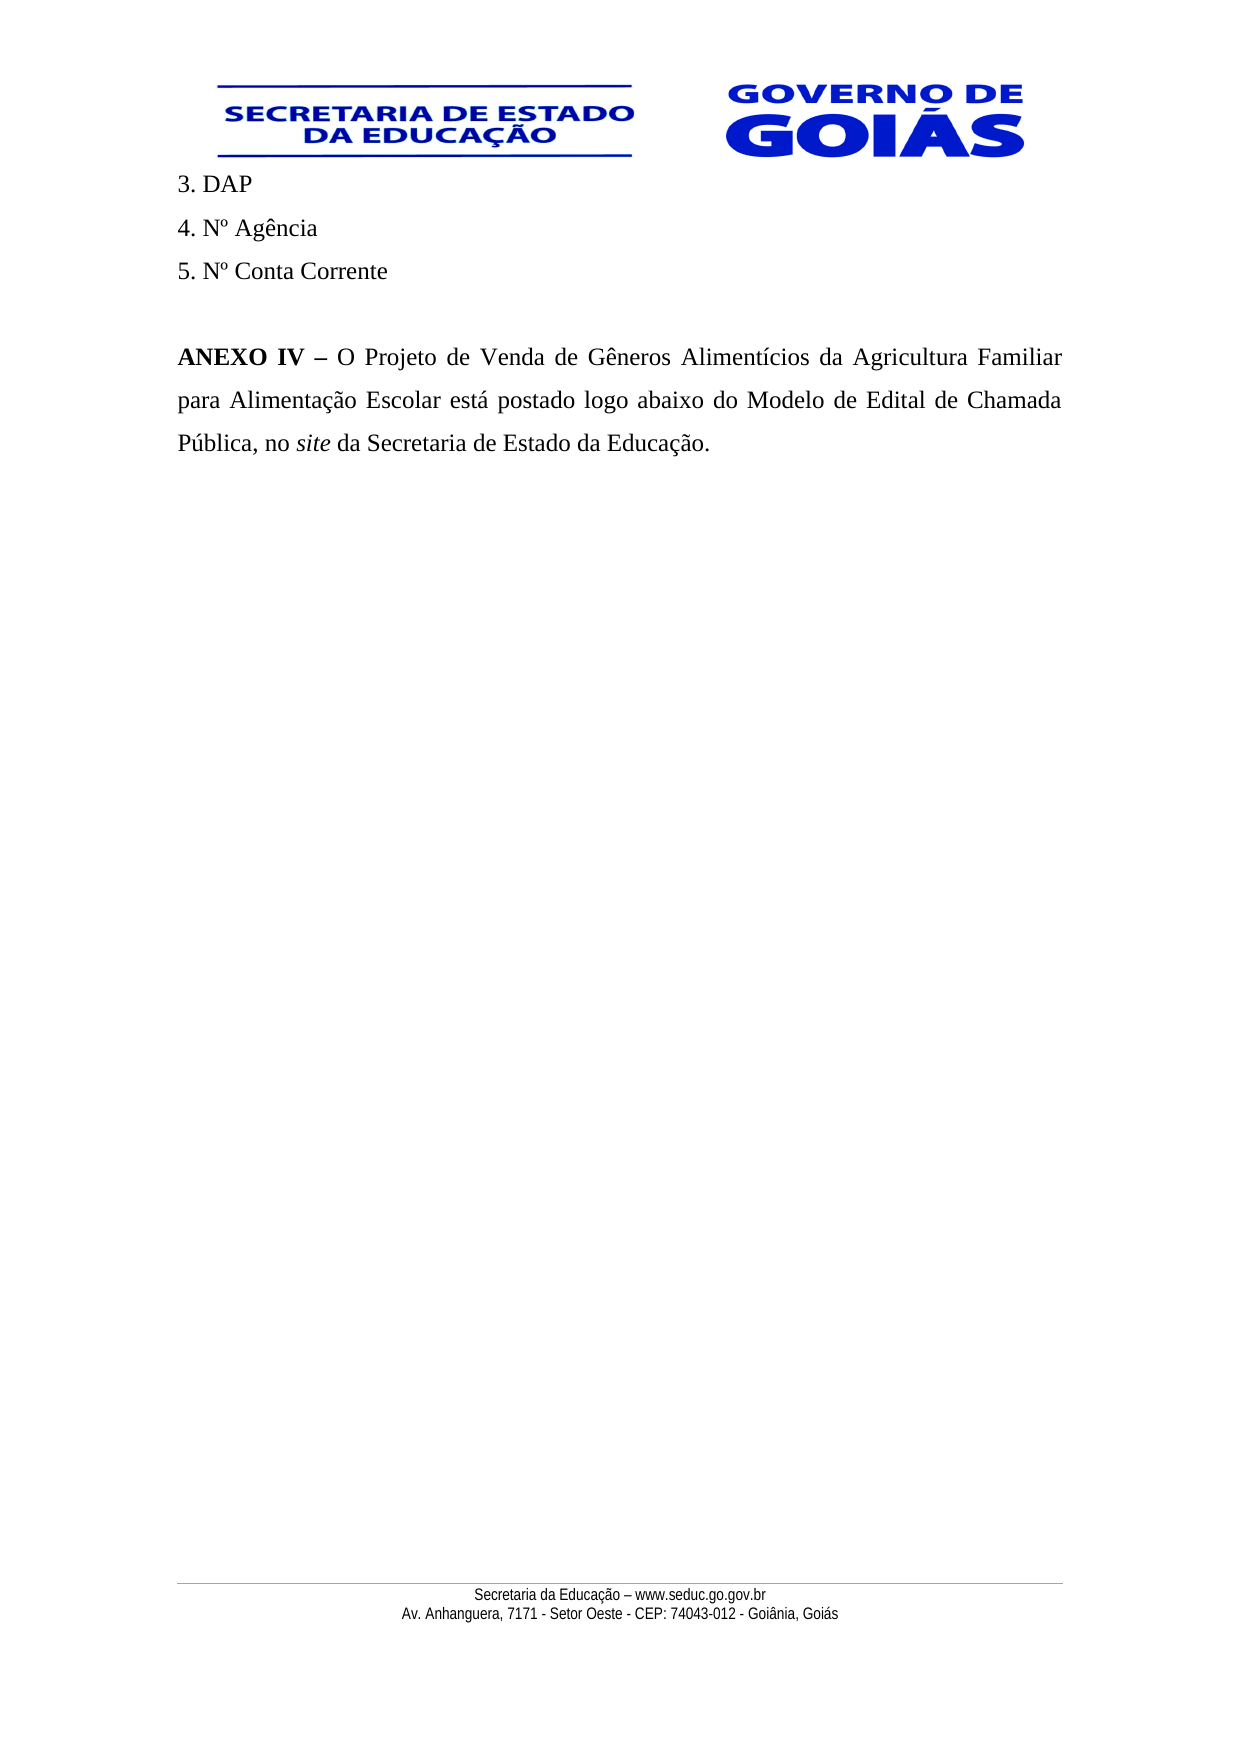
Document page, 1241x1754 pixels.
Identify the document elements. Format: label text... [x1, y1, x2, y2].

text 3. DAP [177, 170, 1063, 198]
picture [177, 73, 1063, 170]
text 4. Nº Agência [177, 213, 1063, 241]
text ANEXO IV – O Projeto de Venda de Gêneros Alimentícios da Agricultura Familiar para Alimentação Escolar está postado logo abaixo do Modelo de Edital de Chamada Pública, no site da Secretaria de Estado da Educação. [177, 342, 1063, 457]
text 5. Nº Conta Corrente [177, 256, 1063, 284]
